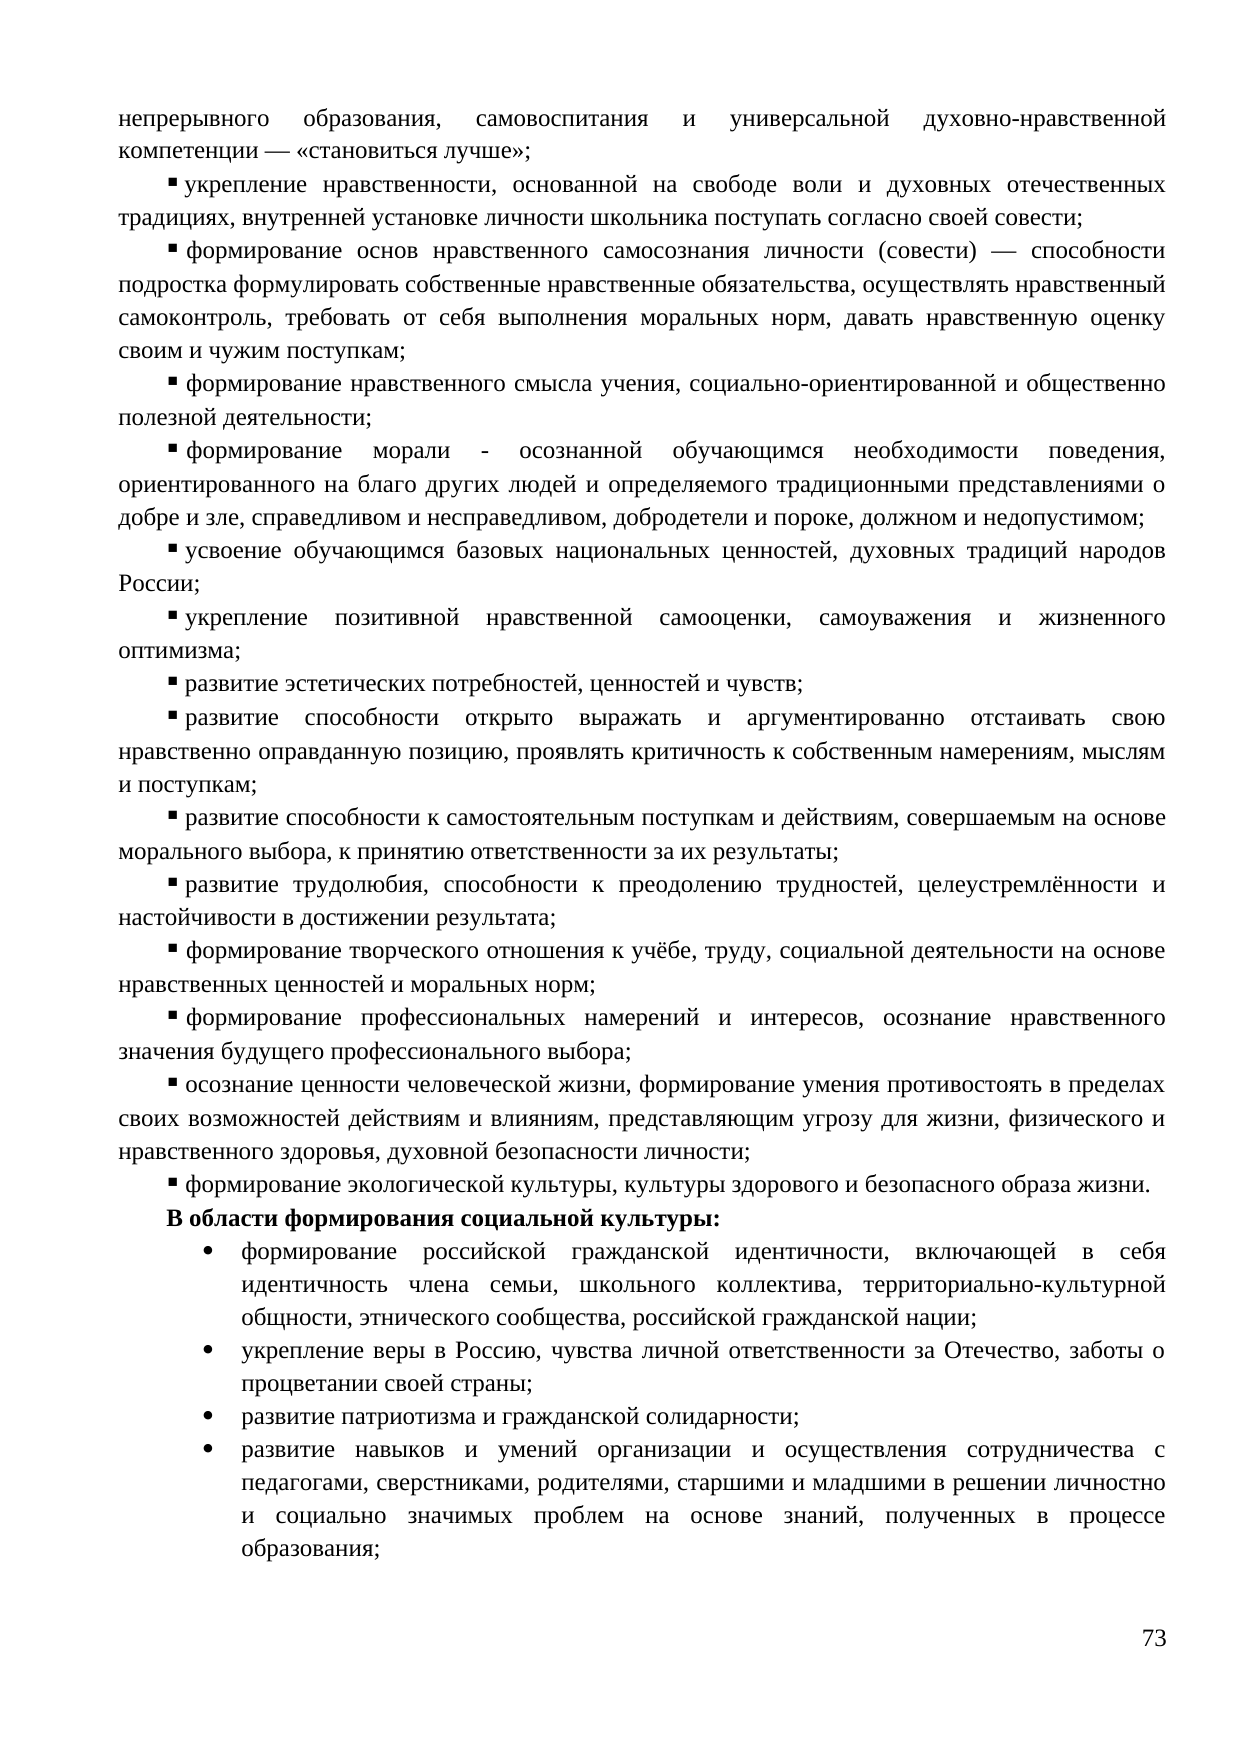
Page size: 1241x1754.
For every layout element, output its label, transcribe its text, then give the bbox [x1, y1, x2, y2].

list развитие способности к самостоятельным поступкам и действиям, совершаемым на основе морального выбора, к принятию ответственности за их результаты; [118, 802, 1167, 864]
list развитие эстетических потребностей, ценностей и чувств; [118, 668, 1167, 698]
text В области формирования социальной культуры: [118, 1203, 1167, 1231]
list осознание ценности человеческой жизни, формирование умения противостоять в пределах своих возможностей действиям и влияниям, представляющим угрозу для жизни, физического и нравственного здоровья, духовной безопасности личности; [118, 1069, 1167, 1164]
list усвоение обучающимся базовых национальных ценностей, духовных традиций народов России; [118, 535, 1167, 597]
list развитие патриотизма и гражданской солидарности; [203, 1401, 1167, 1429]
list формирование морали - осознанной обучающимся необходимости поведения, ориентированного на благо других людей и определяемого традиционными представлениями о добре и зле, справедливом и несправедливом, добродетели и пороке, должном и недопустимом; [118, 435, 1167, 531]
list формирование экологической культуры, культуры здорового и безопасного образа жизни. [118, 1169, 1167, 1198]
list формирование основ нравственного самосознания личности (совести) — способности подростка формулировать собственные нравственные обязательства, осуществлять нравственный самоконтроль, требовать от себя выполнения моральных норм, давать нравственную оценку своим и чужим поступкам; [118, 235, 1167, 364]
list развитие навыков и умений организации и осуществления сотрудничества с педагогами, сверстниками, родителями, старшими и младшими в решении личностно и социально значимых проблем на основе знаний, полученных в процессе образования; [203, 1434, 1167, 1562]
list укрепление веры в Россию, чувства личной ответственности за Отечество, заботы о процветании своей страны; [203, 1335, 1167, 1397]
list формирование профессиональных намерений и интересов, осознание нравственного значения будущего профессионального выбора; [118, 1002, 1167, 1065]
list формирование нравственного смысла учения, социально-ориентированной и общественно полезной деятельности; [118, 368, 1167, 431]
list укрепление позитивной нравственной самооценки, самоуважения и жизненного оптимизма; [118, 602, 1167, 664]
list развитие трудолюбия, способности к преодолению трудностей, целеустремлённости и настойчивости в достижении результата; [118, 869, 1167, 931]
list формирование творческого отношения к учёбе, труду, социальной деятельности на основе нравственных ценностей и моральных норм; [118, 936, 1167, 998]
list укрепление нравственности, основанной на свободе воли и духовных отечественных традициях, внутренней установке личности школьника поступать согласно своей совести; [118, 169, 1167, 231]
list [118, 103, 1167, 164]
list развитие способности открыто выражать и аргументированно отстаивать свою нравственно оправданную позицию, проявлять критичность к собственным намерениям, мыслям и поступкам; [118, 702, 1167, 798]
list формирование российской гражданской идентичности, включающей в себя идентичность члена семьи, школьного коллектива, территориально-культурной общности, этнического сообщества, российской гражданской нации; [203, 1236, 1167, 1331]
